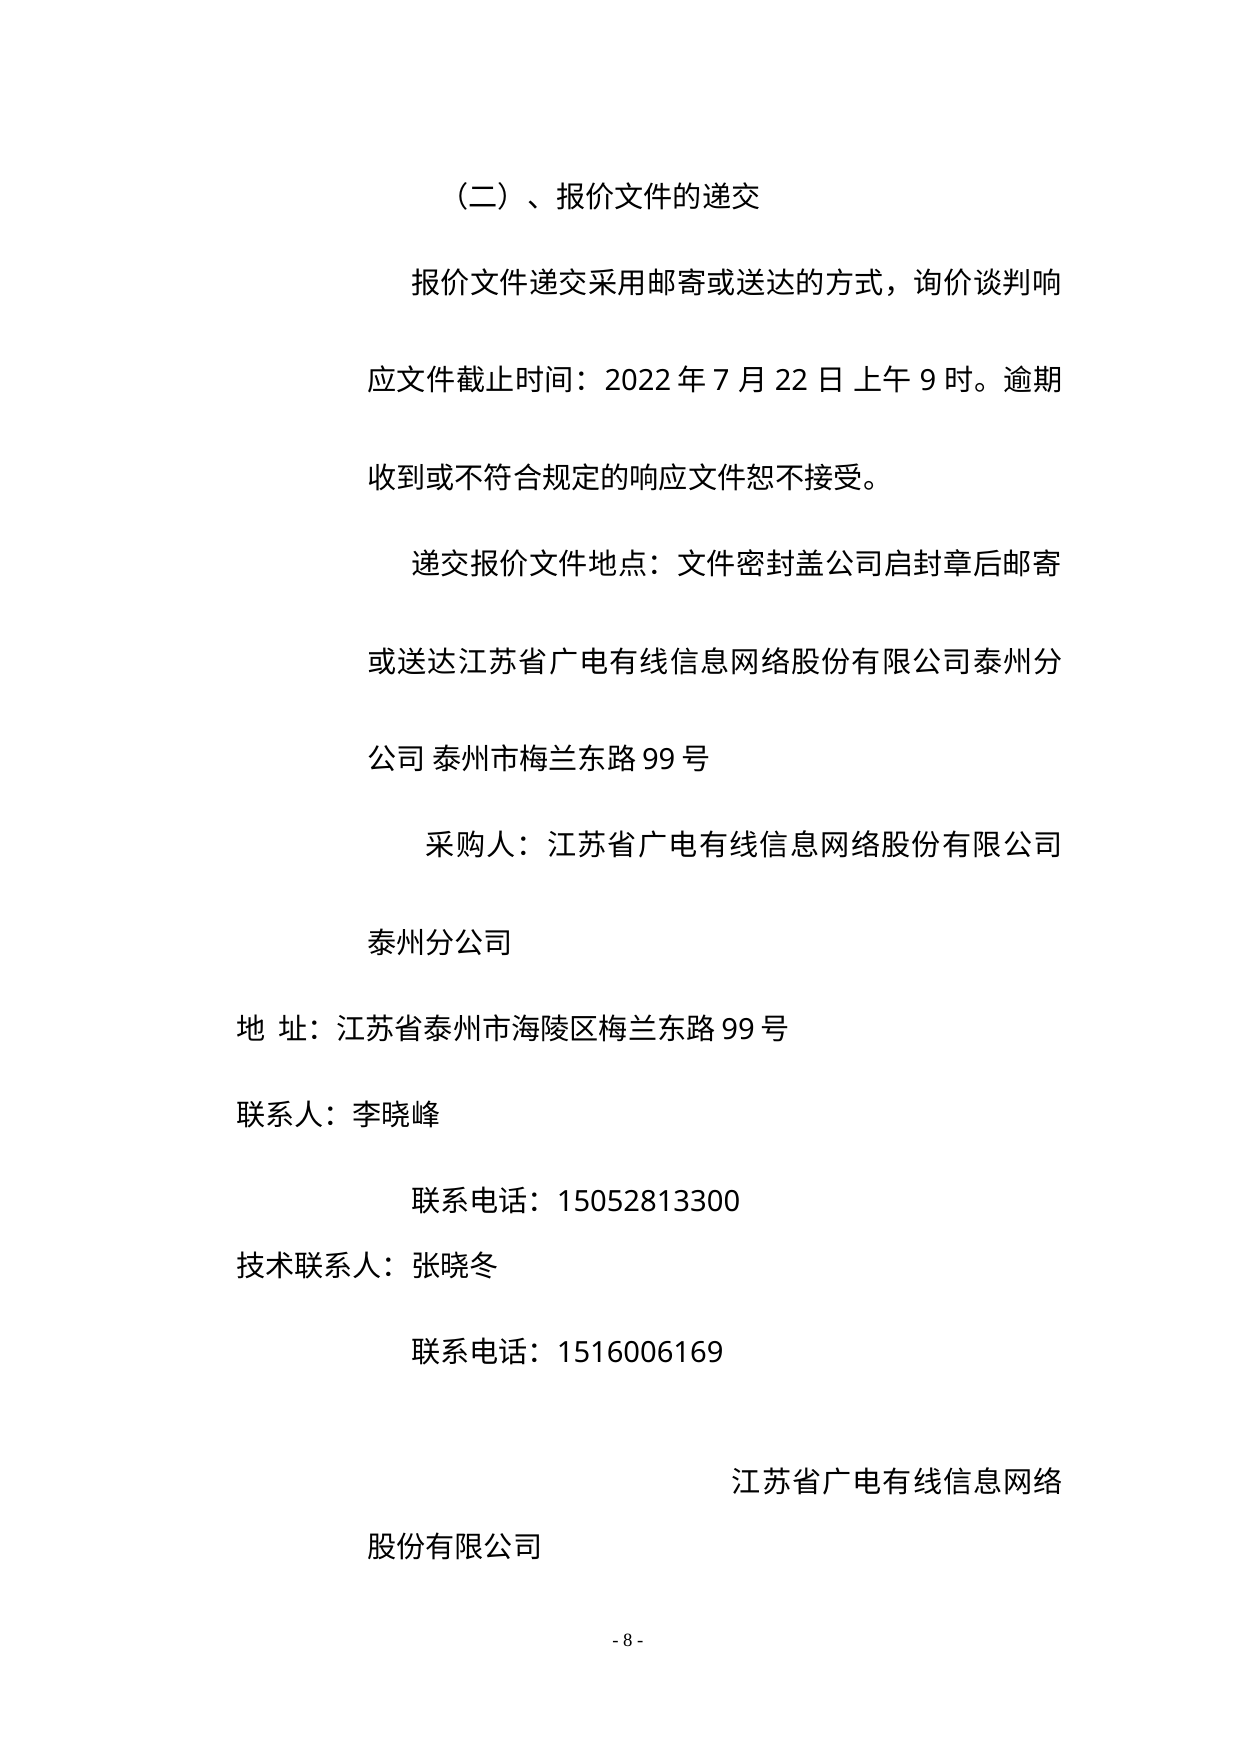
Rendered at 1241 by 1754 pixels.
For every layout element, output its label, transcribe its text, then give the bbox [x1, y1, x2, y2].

text 江苏省广电有线信息网络股份有限公司 [367, 1447, 1063, 1577]
text 递交报价文件地点：文件密封盖公司启封章后邮寄或送达江苏省广电有线信息网络股份有限公司泰州分公司 泰州市梅兰东路99号 [367, 529, 1063, 789]
text 地 址：江苏省泰州市海陵区梅兰东路99号 [236, 994, 1063, 1059]
text 联系电话：15052813300 [367, 1166, 1063, 1231]
text （二）、报价文件的递交 [367, 162, 1063, 227]
text 采购人：江苏省广电有线信息网络股份有限公司泰州分公司 [367, 810, 1063, 973]
text 报价文件递交采用邮寄或送达的方式，询价谈判响应文件截止时间：2022年7 月 22 日 上午 9 时。逾期收到或不符合规定的响应文件恕不接受。 [367, 248, 1063, 508]
text 技术联系人：张晓冬 [236, 1231, 1063, 1296]
text 联系人：李晓峰 [236, 1080, 1063, 1145]
text 联系电话：1516006169 [367, 1317, 1063, 1382]
